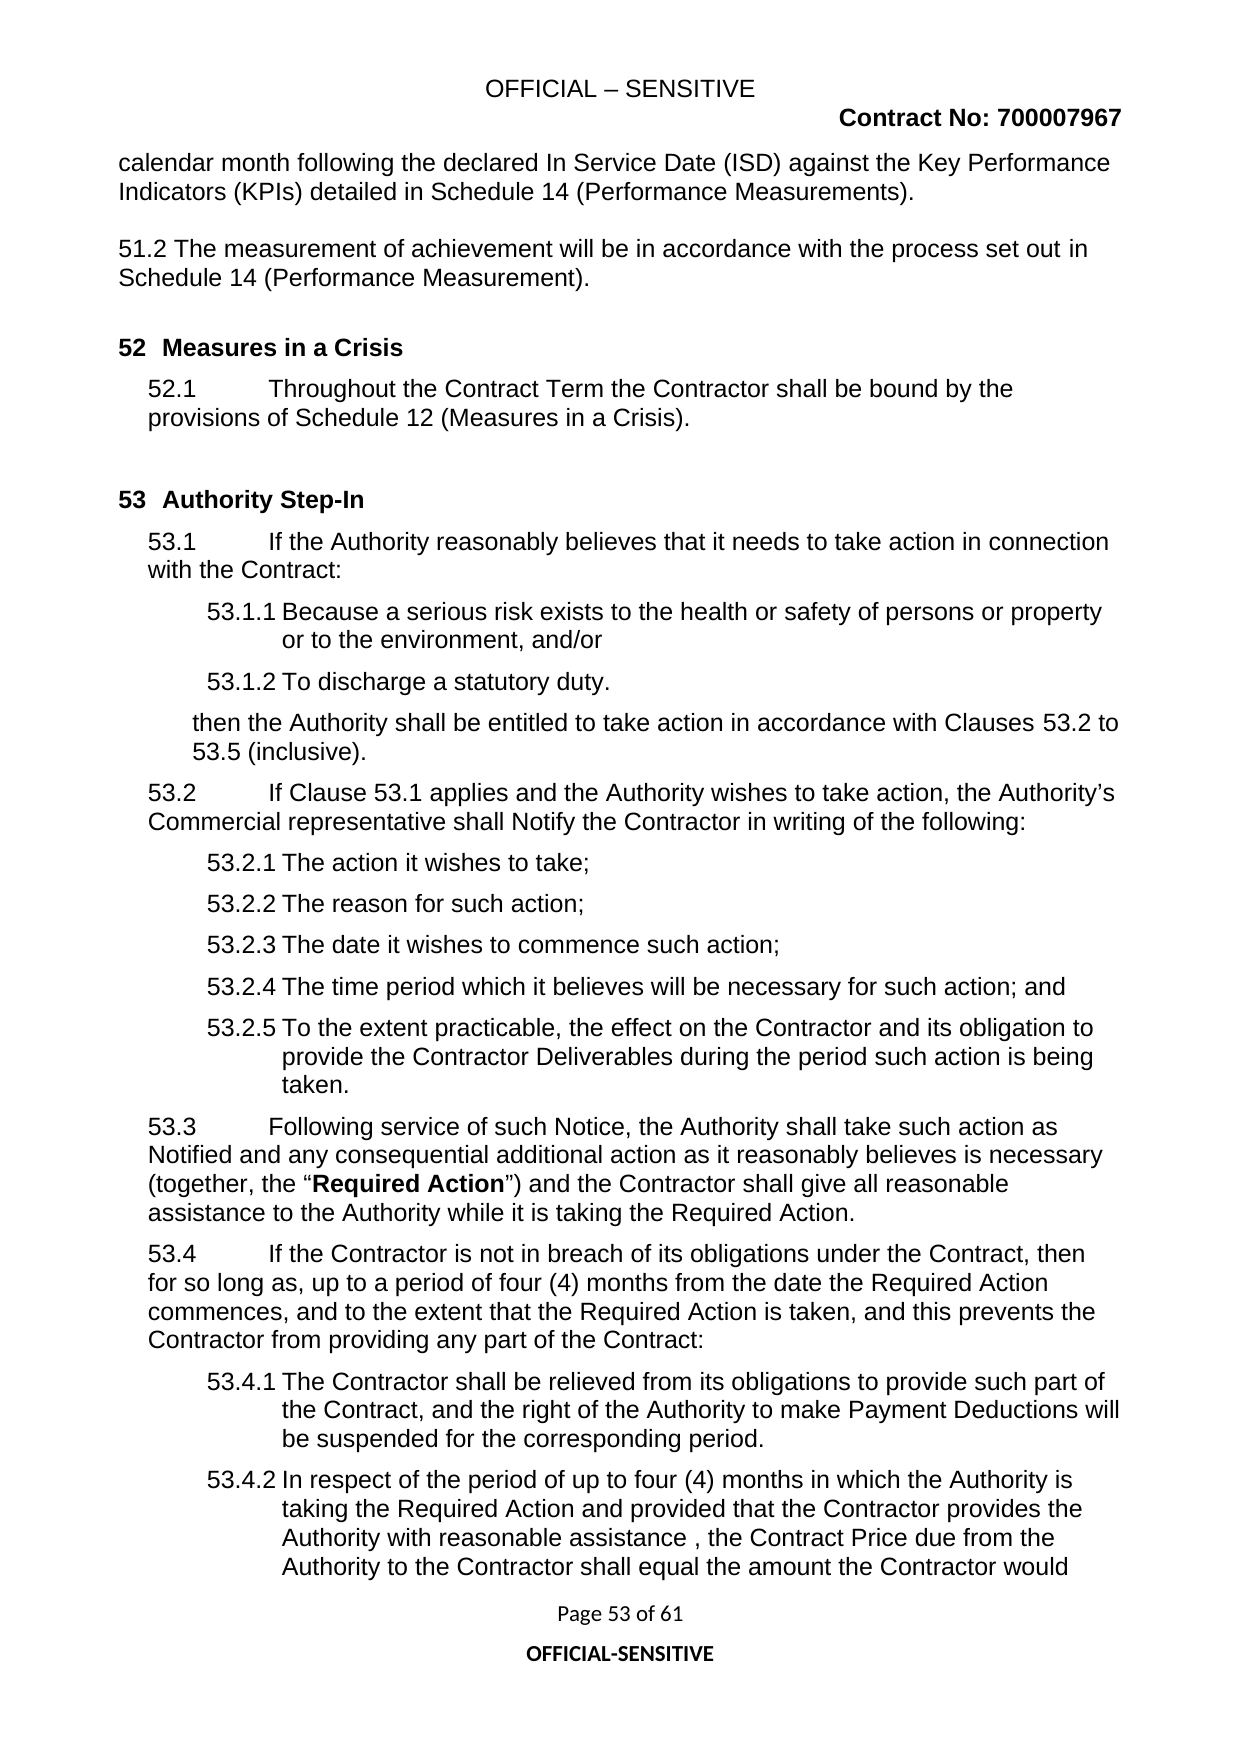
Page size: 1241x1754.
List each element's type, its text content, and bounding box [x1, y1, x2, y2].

list then the Authority shall be entitled to take action in accordance with Clauses 53.2 to 53.5 (inclusive). [192, 708, 1122, 766]
list To discharge a statutory duty. [207, 667, 1122, 696]
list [207, 1466, 1122, 1581]
list Authority Step-In [118, 486, 1122, 514]
list Following service of such Notice, the Authority shall take such action as Notified and any consequential additional action as it reasonably believes is necessary (together, the “Required Action”) and the Contractor shall give all reasonable assistance to the Authority while it is taking the Required Action. [148, 1112, 1122, 1227]
list The time period which it believes will be necessary for such action; and [207, 972, 1122, 1001]
list The action it wishes to take; [207, 848, 1122, 877]
list The date it wishes to commence such action; [207, 931, 1122, 959]
list If Clause 53.1 applies and the Authority wishes to take action, the Authority’s Commercial representative shall Notify the Contractor in writing of the following: [148, 778, 1122, 836]
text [118, 148, 1122, 206]
list Measures in a Crisis [118, 333, 1122, 362]
list To the extent practicable, the effect on the Contractor and its obligation to provide the Contractor Deliverables during the period such action is being taken. [207, 1013, 1122, 1099]
list Because a serious risk exists to the health or safety of persons or property or to the environment, and/or [207, 597, 1122, 654]
list If the Contractor is not in breach of its obligations under the Contract, then for so long as, up to a period of four (4) months from the date the Required Action commences, and to the extent that the Required Action is taken, and this prevents the Contractor from providing any part of the Contract: [148, 1239, 1122, 1354]
list The Contractor shall be relieved from its obligations to provide such part of the Contract, and the right of the Authority to make Payment Deductions will be suspended for the corresponding period. [207, 1367, 1122, 1453]
list Throughout the Contract Term the Contractor shall be bound by the provisions of Schedule 12 (Measures in a Crisis). [148, 374, 1122, 432]
list The reason for such action; [207, 889, 1122, 918]
text 51.2 The measurement of achievement will be in accordance with the process set out in Schedule 14 (Performance Measurement). [118, 234, 1122, 292]
list If the Authority reasonably believes that it needs to take action in connection with the Contract: [148, 527, 1122, 584]
